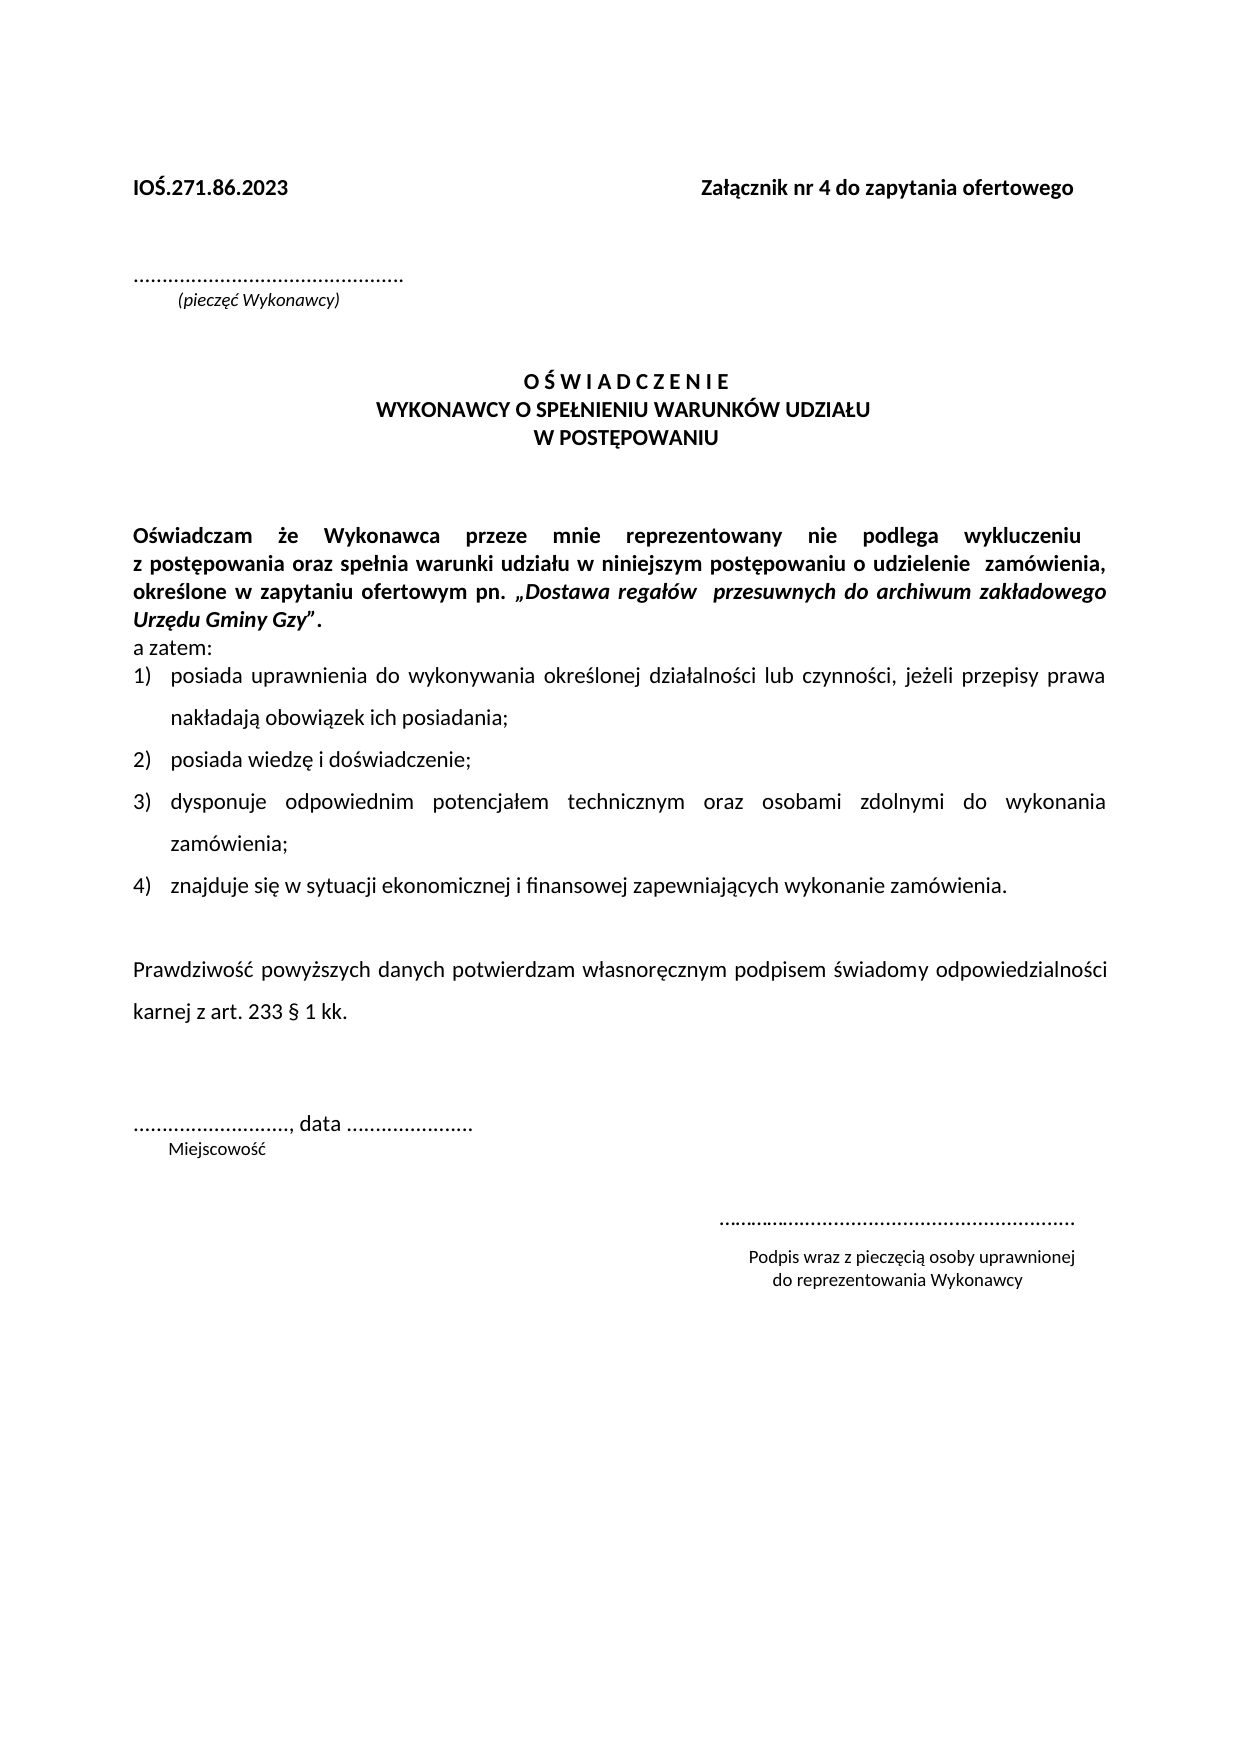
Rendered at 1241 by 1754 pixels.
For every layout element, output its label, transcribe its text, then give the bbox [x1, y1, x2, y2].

list znajduje się w sytuacji ekonomicznej i finansowej zapewniających wykonanie zamówienia. [133, 871, 1044, 899]
text Miejscowość [133, 1137, 1107, 1160]
text do reprezentowania Wykonawcy [133, 1268, 1119, 1291]
list posiada uprawnienia do wykonywania określonej działalności lub czynności, jeżeli przepisy prawa nakładają obowiązek ich posiadania; [133, 661, 1107, 731]
text Prawdziwość powyższych danych potwierdzam własnoręcznym podpisem świadomy odpowiedzialności karnej z art. 233 § 1 kk. [133, 955, 1107, 1025]
text Podpis wraz z pieczęcią osoby uprawnionej [649, 1245, 1107, 1268]
text ............................................... [133, 260, 1119, 288]
text (pieczęć Wykonawcy) [133, 288, 1107, 311]
text ..........................., data ...................... [133, 1109, 1107, 1137]
text ……………................................................ [133, 1203, 1107, 1231]
subtitle IOŚ.271.86.2023 Załącznik nr 4 do zapytania ofertowego [133, 173, 1107, 201]
list posiada wiedzę i doświadczenie; [133, 745, 1044, 773]
text WYKONAWCY O SPEŁNIENIU WARUNKÓW UDZIAŁU W POSTĘPOWANIU [133, 395, 1119, 451]
list dysponuje odpowiednim potencjałem technicznym oraz osobami zdolnymi do wykonania zamówienia; [133, 787, 1107, 857]
text O Ś W I A D C Z E N I E [133, 367, 1119, 395]
text Oświadczam że Wykonawca przeze mnie reprezentowany nie podlega wykluczeniu z postępowania oraz spełnia warunki udziału w niniejszym postępowaniu o udzielenie zamówienia, określone w zapytaniu ofertowym pn. „Dostawa regałów przesuwnych do archiwum zakładowego Urzędu Gminy Gzy”. [133, 521, 1107, 633]
text a zatem: [133, 633, 1107, 661]
